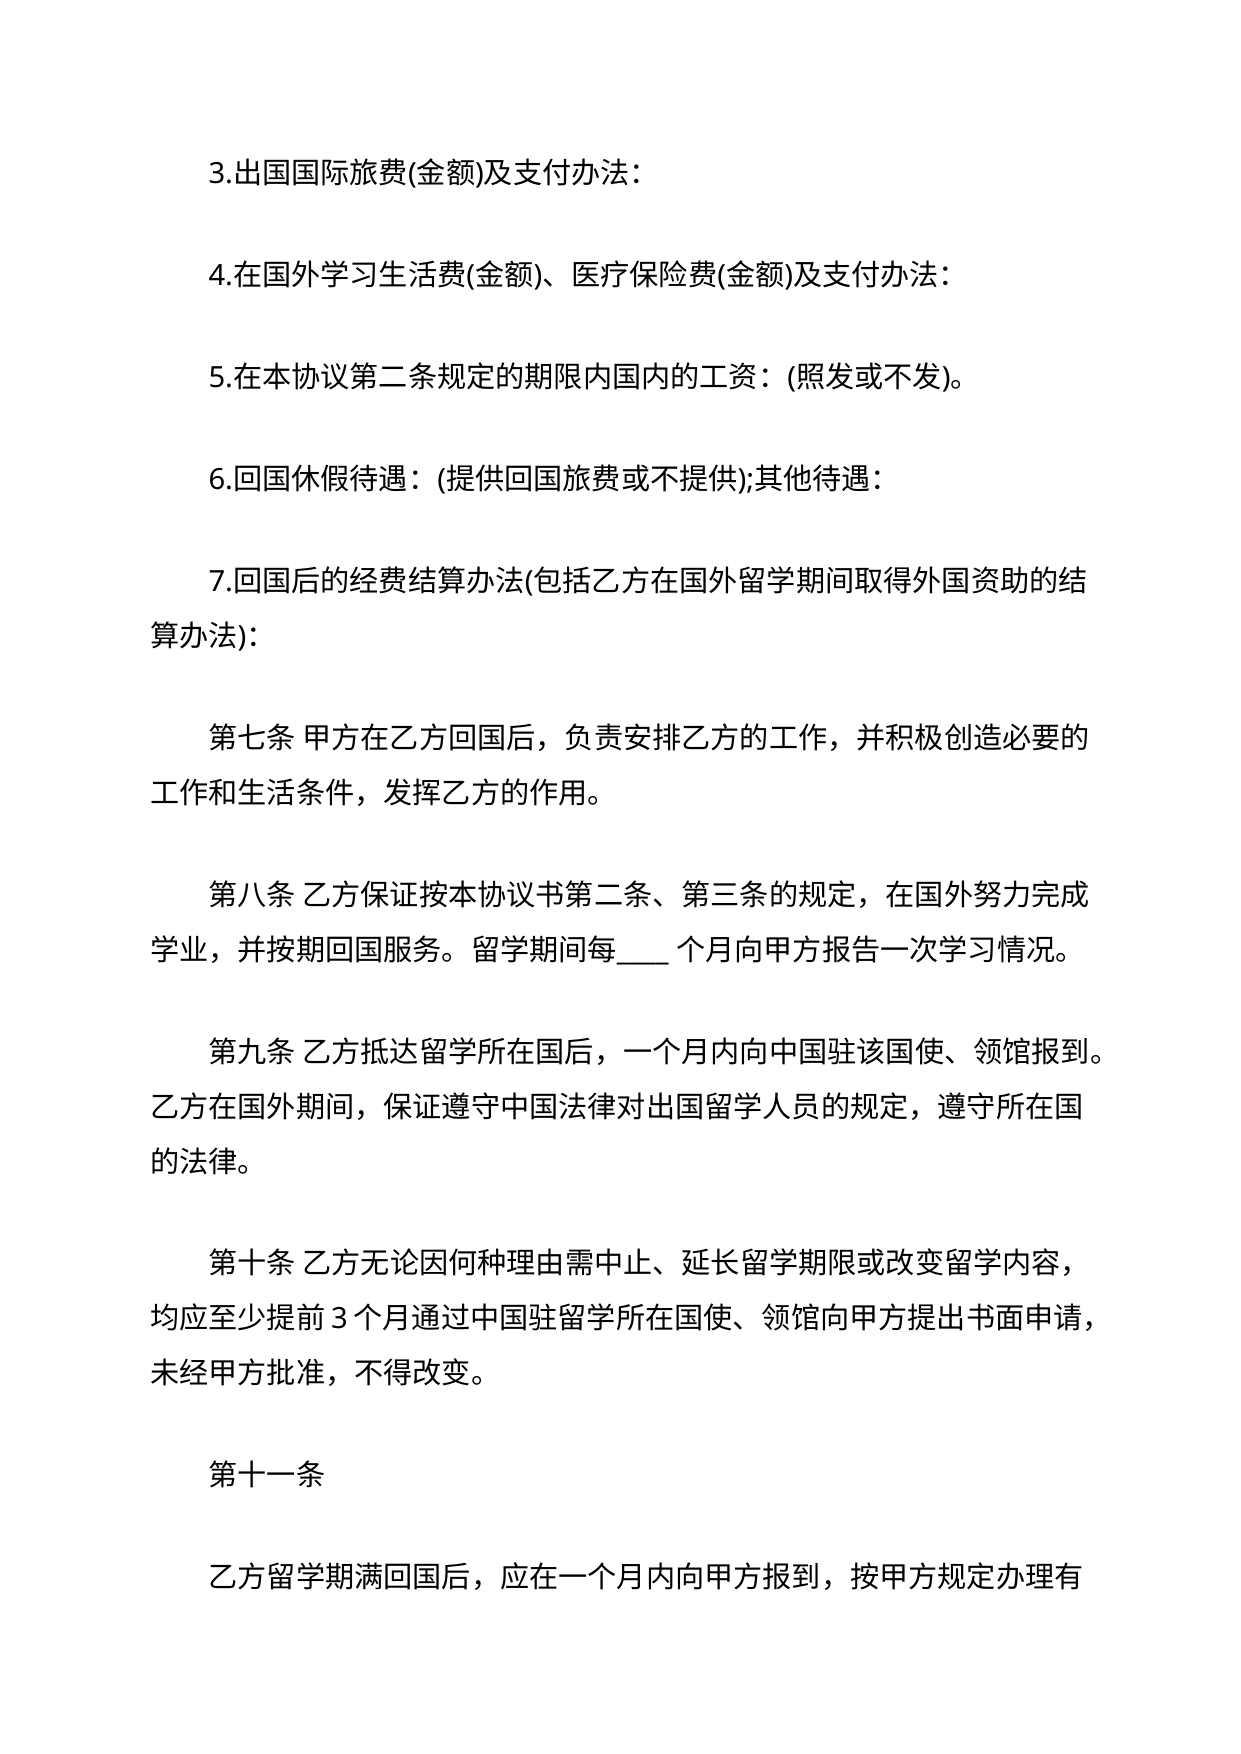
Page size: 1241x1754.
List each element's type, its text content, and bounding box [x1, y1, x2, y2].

text 4.在国外学习生活费(金额)、医疗保险费(金额)及支付办法： [150, 252, 1090, 294]
text 3.出国国际旅费(金额)及支付办法： [150, 150, 1090, 192]
text 第十一条 [150, 1452, 1090, 1494]
text 6.回国休假待遇：(提供回国旅费或不提供);其他待遇： [150, 456, 1090, 498]
text 5.在本协议第二条规定的期限内国内的工资：(照发或不发)。 [150, 354, 1090, 396]
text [150, 1553, 1090, 1596]
text 第七条 甲方在乙方回国后，负责安排乙方的工作，并积极创造必要的工作和生活条件，发挥乙方的作用。 [150, 715, 1090, 812]
text 第八条 乙方保证按本协议书第二条、第三条的规定，在国外努力完成学业，并按期回国服务。留学期间每____ 个月向甲方报告一次学习情况。 [150, 872, 1090, 969]
text 7.回国后的经费结算办法(包括乙方在国外留学期间取得外国资助的结算办法)： [150, 558, 1090, 655]
text 第十条 乙方无论因何种理由需中止、延长留学期限或改变留学内容，均应至少提前3个月通过中国驻留学所在国使、领馆向甲方提出书面申请，未经甲方批准，不得改变。 [150, 1240, 1090, 1392]
text 第九条 乙方抵达留学所在国后，一个月内向中国驻该国使、领馆报到。乙方在国外期间，保证遵守中国法律对出国留学人员的规定，遵守所在国的法律。 [150, 1028, 1090, 1181]
